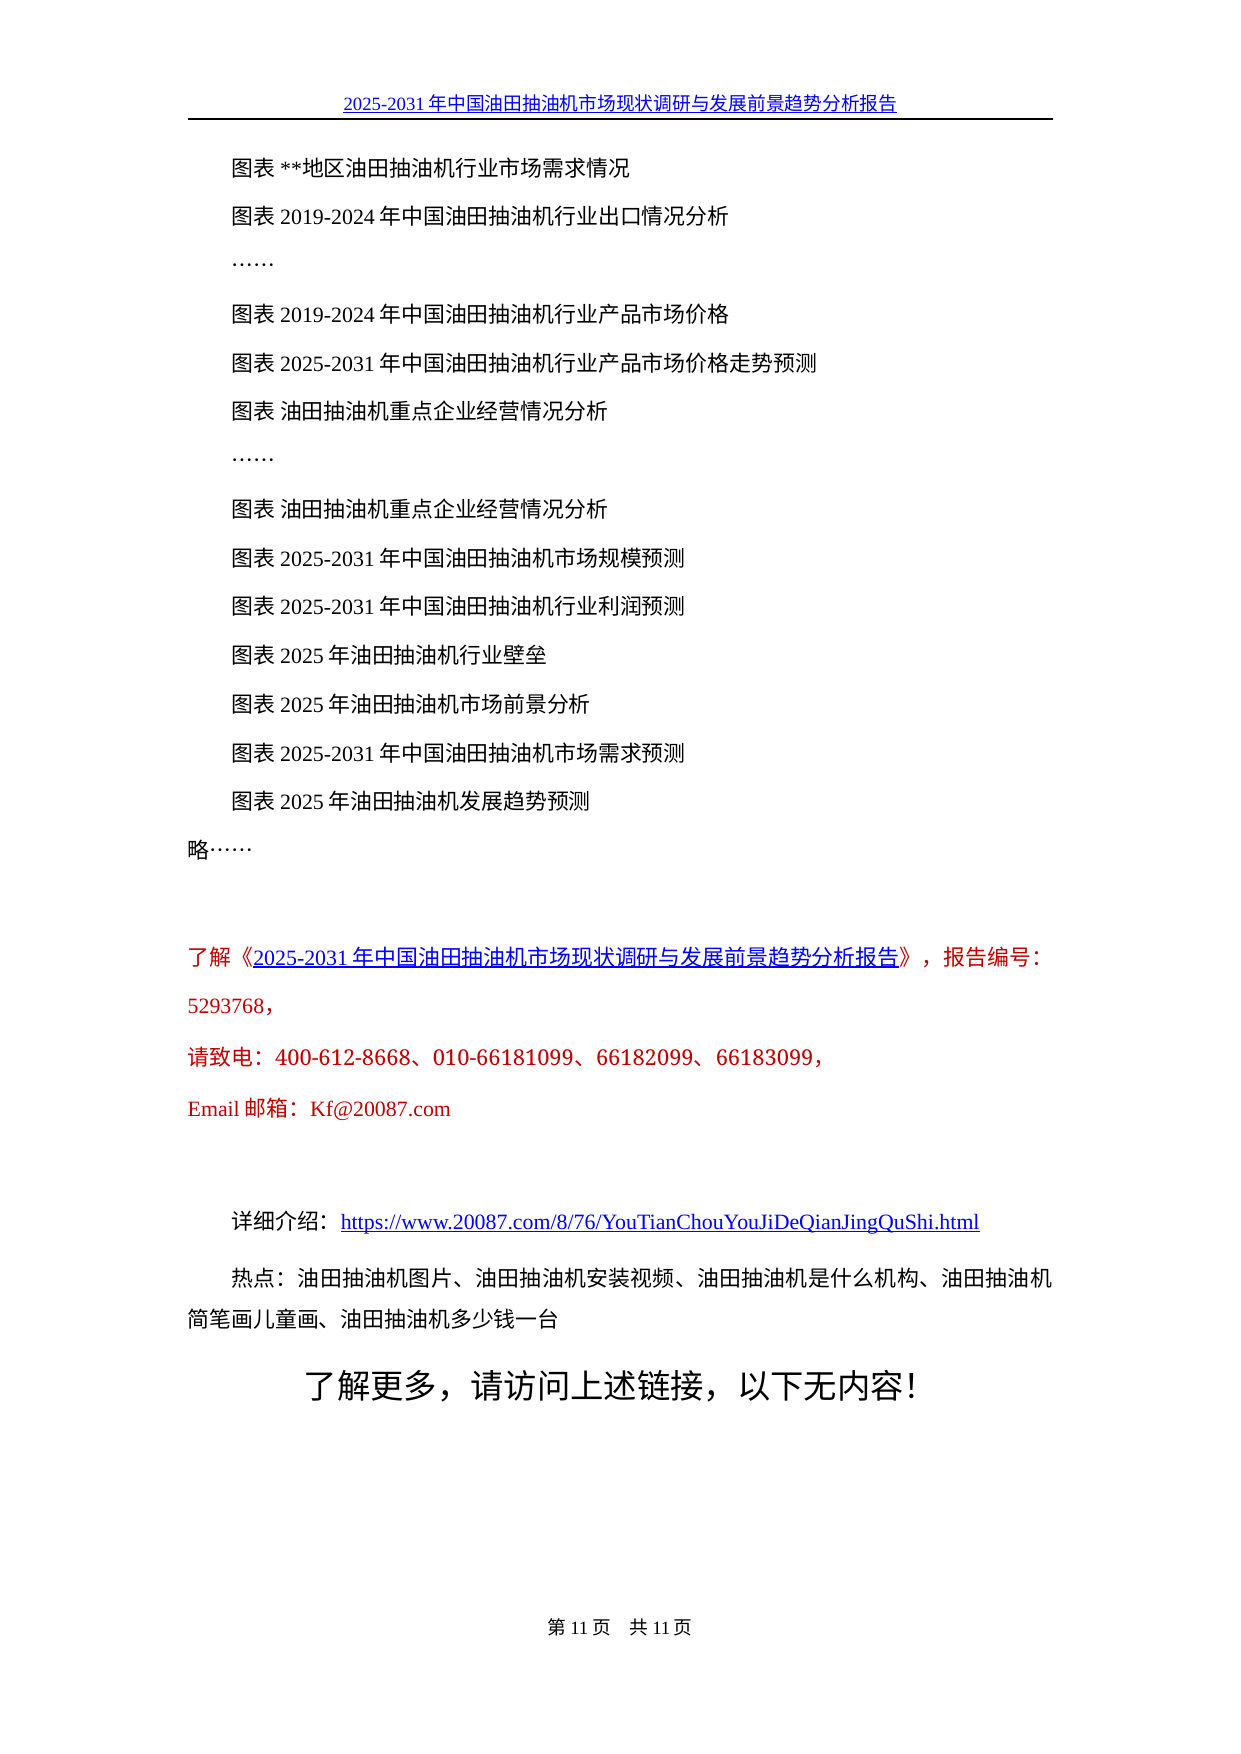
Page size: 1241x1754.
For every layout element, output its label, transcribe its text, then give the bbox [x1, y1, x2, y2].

title 了解更多，请访问上述链接，以下无内容！ [187, 1351, 1053, 1416]
text Email邮箱：Kf@20087.com [187, 1091, 1053, 1123]
text 详细介绍：https://www.20087.com/8/76/YouTianChouYouJiDeQianJingQuShi.html [187, 1204, 1053, 1236]
text 请致电：400-612-8668、010-66181099、66182099、66183099， [187, 1039, 1053, 1072]
text 热点：油田抽油机图片、油田抽油机安装视频、油田抽油机是什么机构、油田抽油机简笔画儿童画、油田抽油机多少钱一台 [187, 1261, 1053, 1334]
text 了解《2025-2031年中国油田抽油机市场现状调研与发展前景趋势分析报告》，报告编号：5293768， [187, 939, 1053, 1020]
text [187, 150, 1053, 865]
